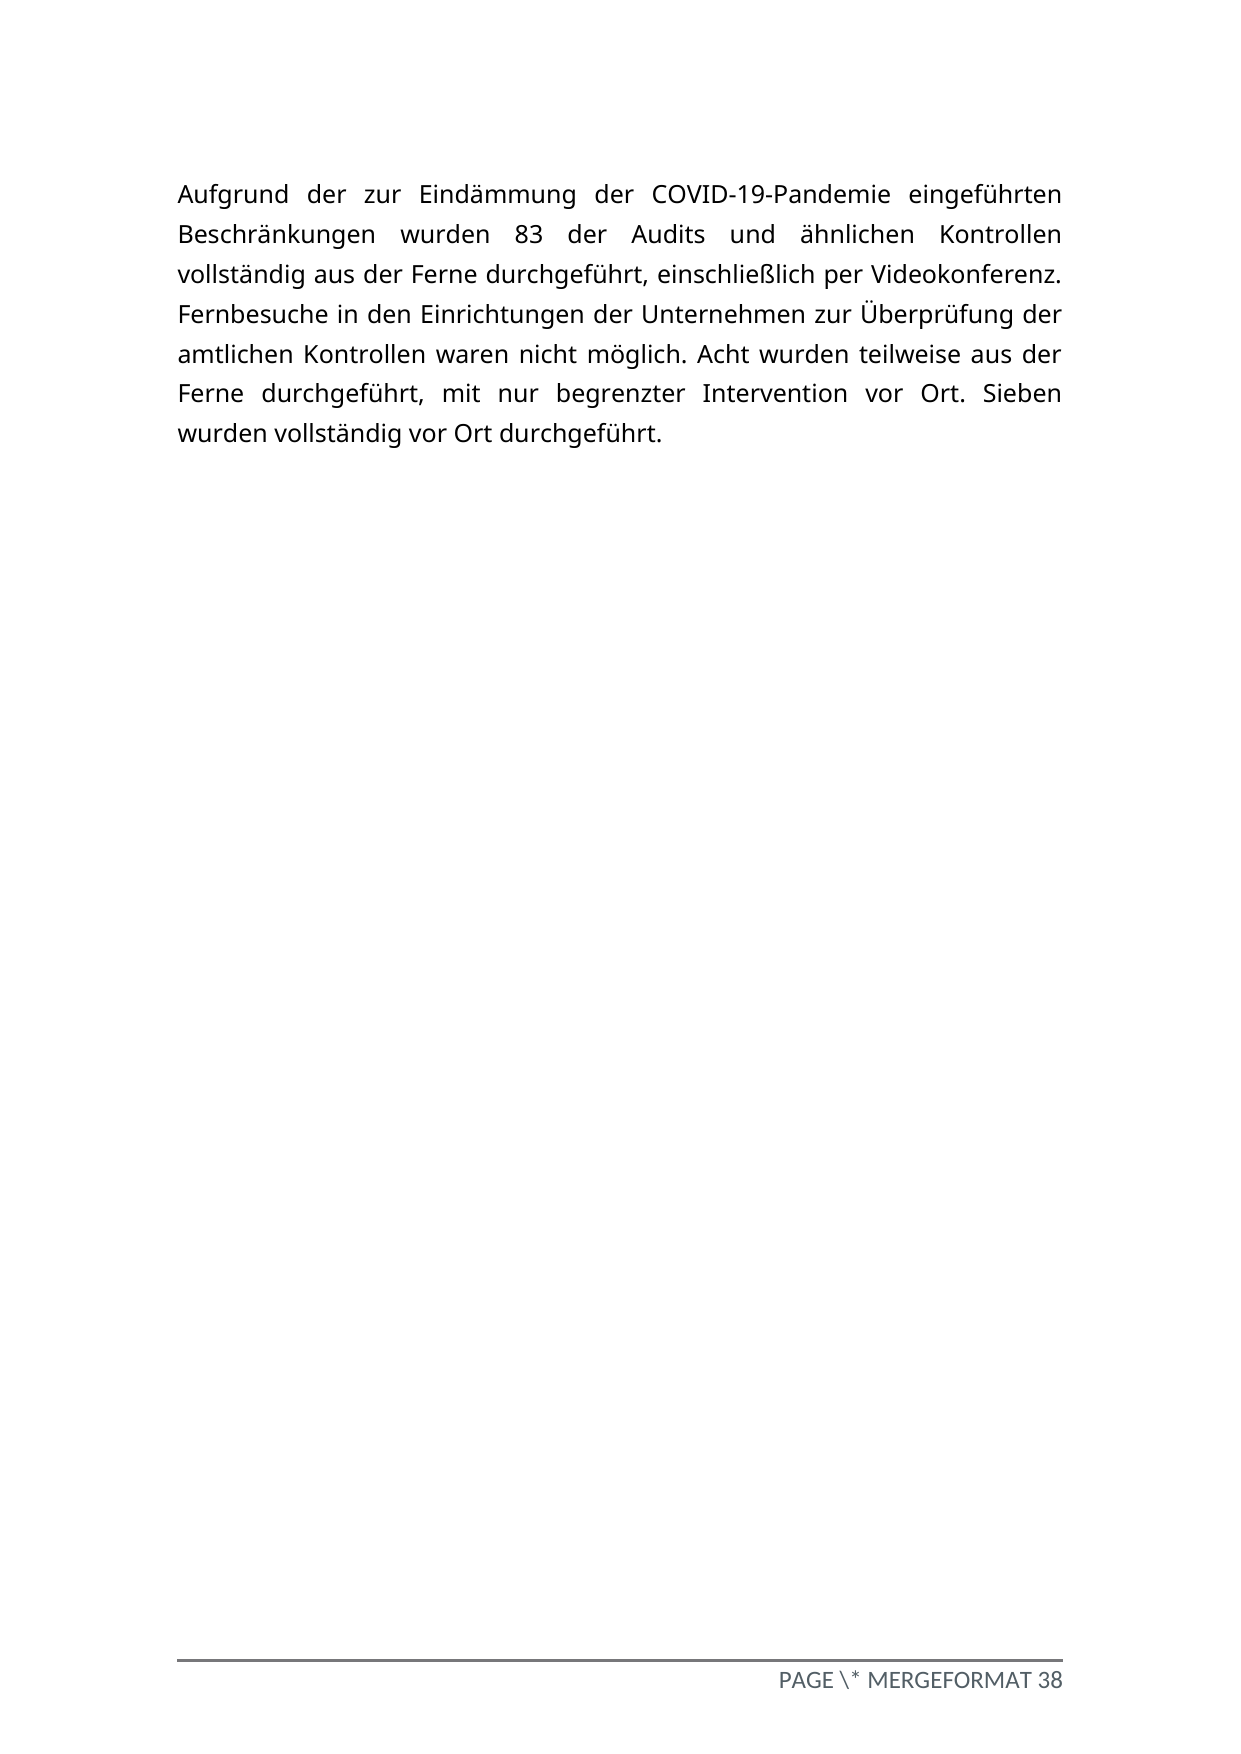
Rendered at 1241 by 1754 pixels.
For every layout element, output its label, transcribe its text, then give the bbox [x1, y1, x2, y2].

text Aufgrund der zur Eindämmung der COVID-19-Pandemie eingeführten Beschränkungen wurden 83 der Audits und ähnlichen Kontrollen vollständig aus der Ferne durchgeführt, einschließlich per Videokonferenz. Fernbesuche in den Einrichtungen der Unternehmen zur Überprüfung der amtlichen Kontrollen waren nicht möglich. Acht wurden teilweise aus der Ferne durchgeführt, mit nur begrenzter Intervention vor Ort. Sieben wurden vollständig vor Ort durchgeführt. [177, 177, 1063, 450]
